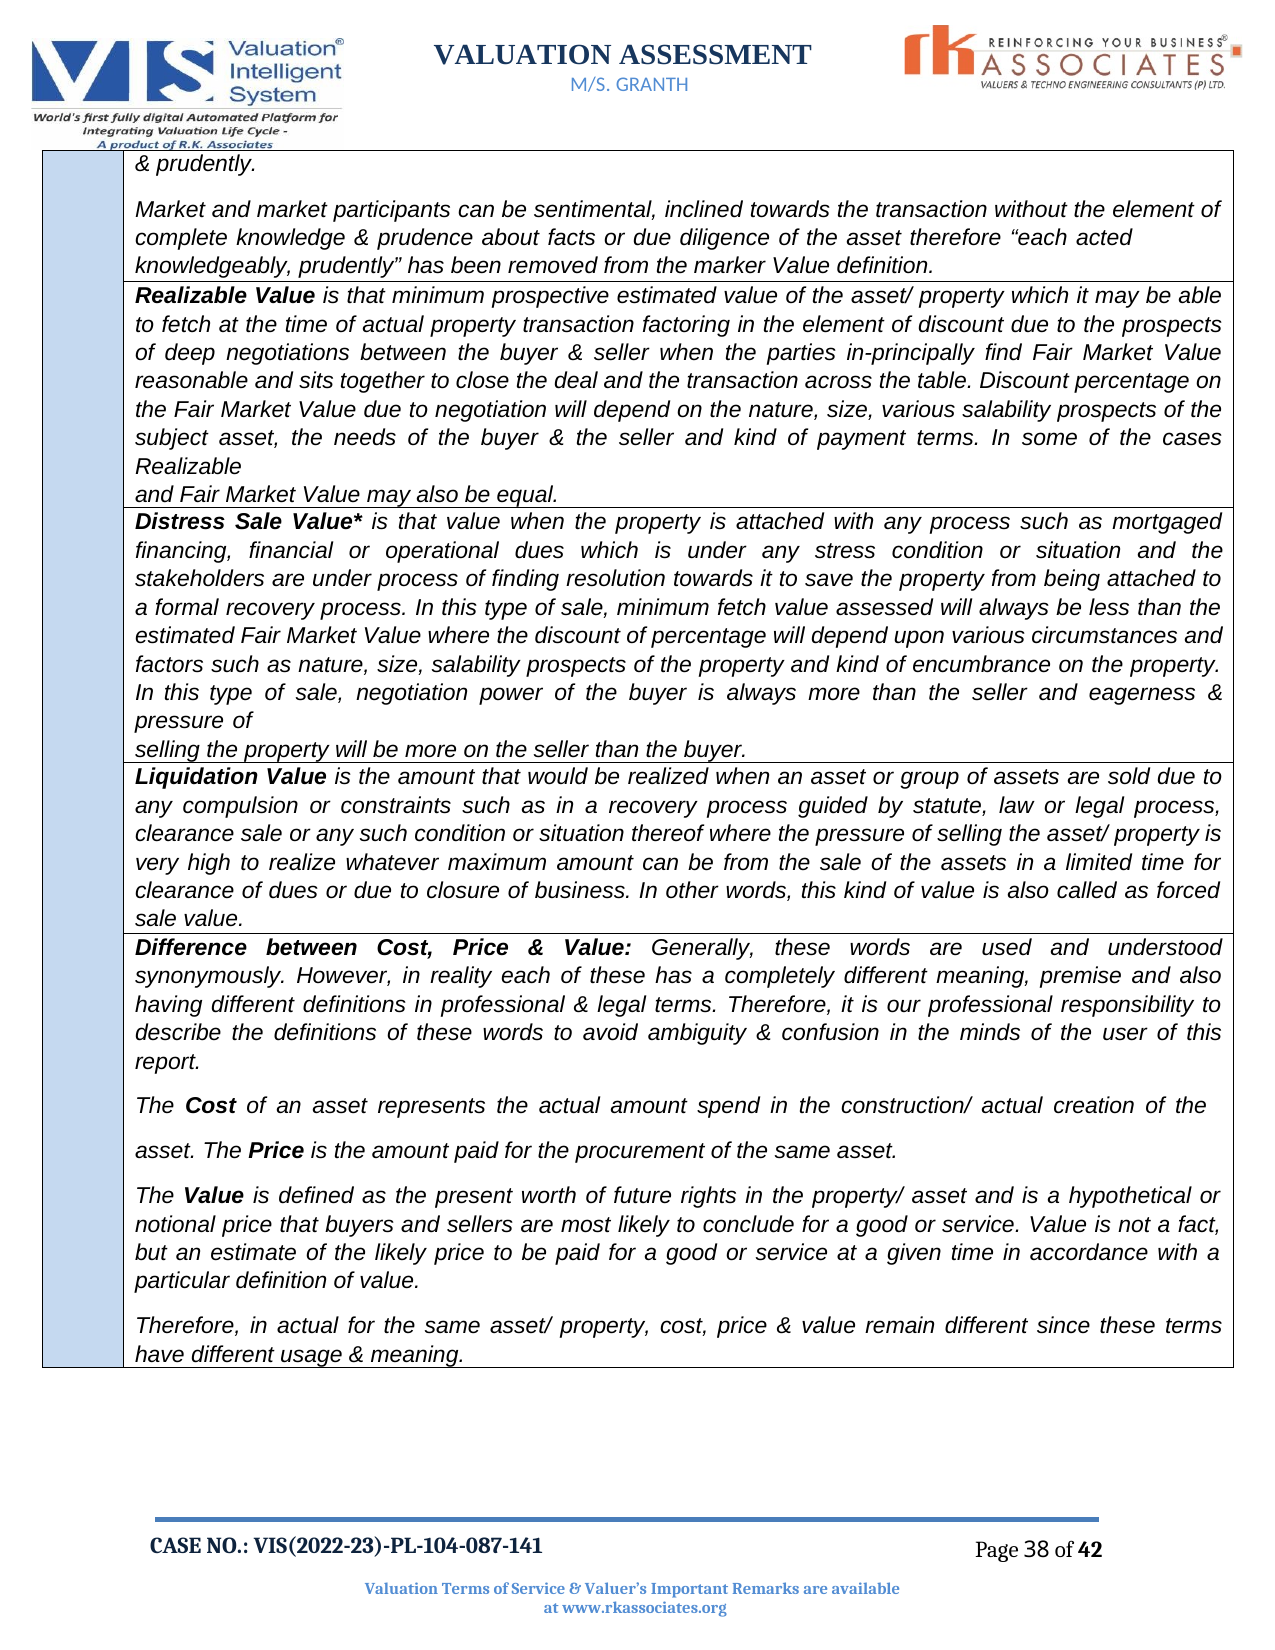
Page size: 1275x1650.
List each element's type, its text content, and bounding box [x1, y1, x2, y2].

table_cell Difference between Cost, Price & Value: Generally, these words are used and understood synonymously. However, in reality each of these has a completely different meaning, premise and also having different definitions in professional & legal terms. Therefore, it is our professional responsibility to describe the definitions of these words to avoid ambiguity & confusion in the minds of the user of this report. The Cost of an asset represents the actual amount spend in the construction/ actual creation of the asset. The Price is the amount paid for the procurement of the same asset. The Value is defined as the present worth of future rights in the property/ asset and is a hypothetical or notional price that buyers and sellers are most likely to conclude for a good or service. Value is not a fact, but an estimate of the likely price to be paid for a good or service at a given time in accordance with a particular definition of value. Therefore, in actual for the same asset/ property, cost, price & value remain different since these terms have different usage & meaning. [124, 934, 1233, 1367]
table_header & prudently. Market and market participants can be sentimental, inclined towards the transaction without the element of complete knowledge & prudence about facts or due diligence of the asset therefore “each acted knowledgeably, prudently” has been removed from the marker Value definition. [124, 151, 1233, 281]
table_header [43, 151, 123, 1367]
picture [904, 25, 1243, 90]
table_cell Distress Sale Value* is that value when the property is attached with any process such as mortgaged financing, financial or operational dues which is under any stress condition or situation and the stakeholders are under process of finding resolution towards it to save the property from being attached to a formal recovery process. In this type of sale, minimum fetch value assessed will always be less than the estimated Fair Market Value where the discount of percentage will depend upon various circumstances and factors such as nature, size, salability prospects of the property and kind of encumbrance on the property. In this type of sale, negotiation power of the buyer is always more than the seller and eagerness & pressure of selling the property will be more on the seller than the buyer. [124, 508, 1233, 762]
picture [31, 38, 344, 150]
table_cell Realizable Value is that minimum prospective estimated value of the asset/ property which it may be able to fetch at the time of actual property transaction factoring in the element of discount due to the prospects of deep negotiations between the buyer & seller when the parties in-principally find Fair Market Value reasonable and sits together to close the deal and the transaction across the table. Discount percentage on the Fair Market Value due to negotiation will depend on the nature, size, various salability prospects of the subject asset, the needs of the buyer & the seller and kind of payment terms. In some of the cases Realizable and Fair Market Value may also be equal. [124, 282, 1233, 507]
table_cell Liquidation Value is the amount that would be realized when an asset or group of assets are sold due to any compulsion or constraints such as in a recovery process guided by statute, law or legal process, clearance sale or any such condition or situation thereof where the pressure of selling the asset/ property is very high to realize whatever maximum amount can be from the sale of the assets in a limited time for clearance of dues or due to closure of business. In other words, this kind of value is also called as forced sale value. [124, 763, 1233, 933]
